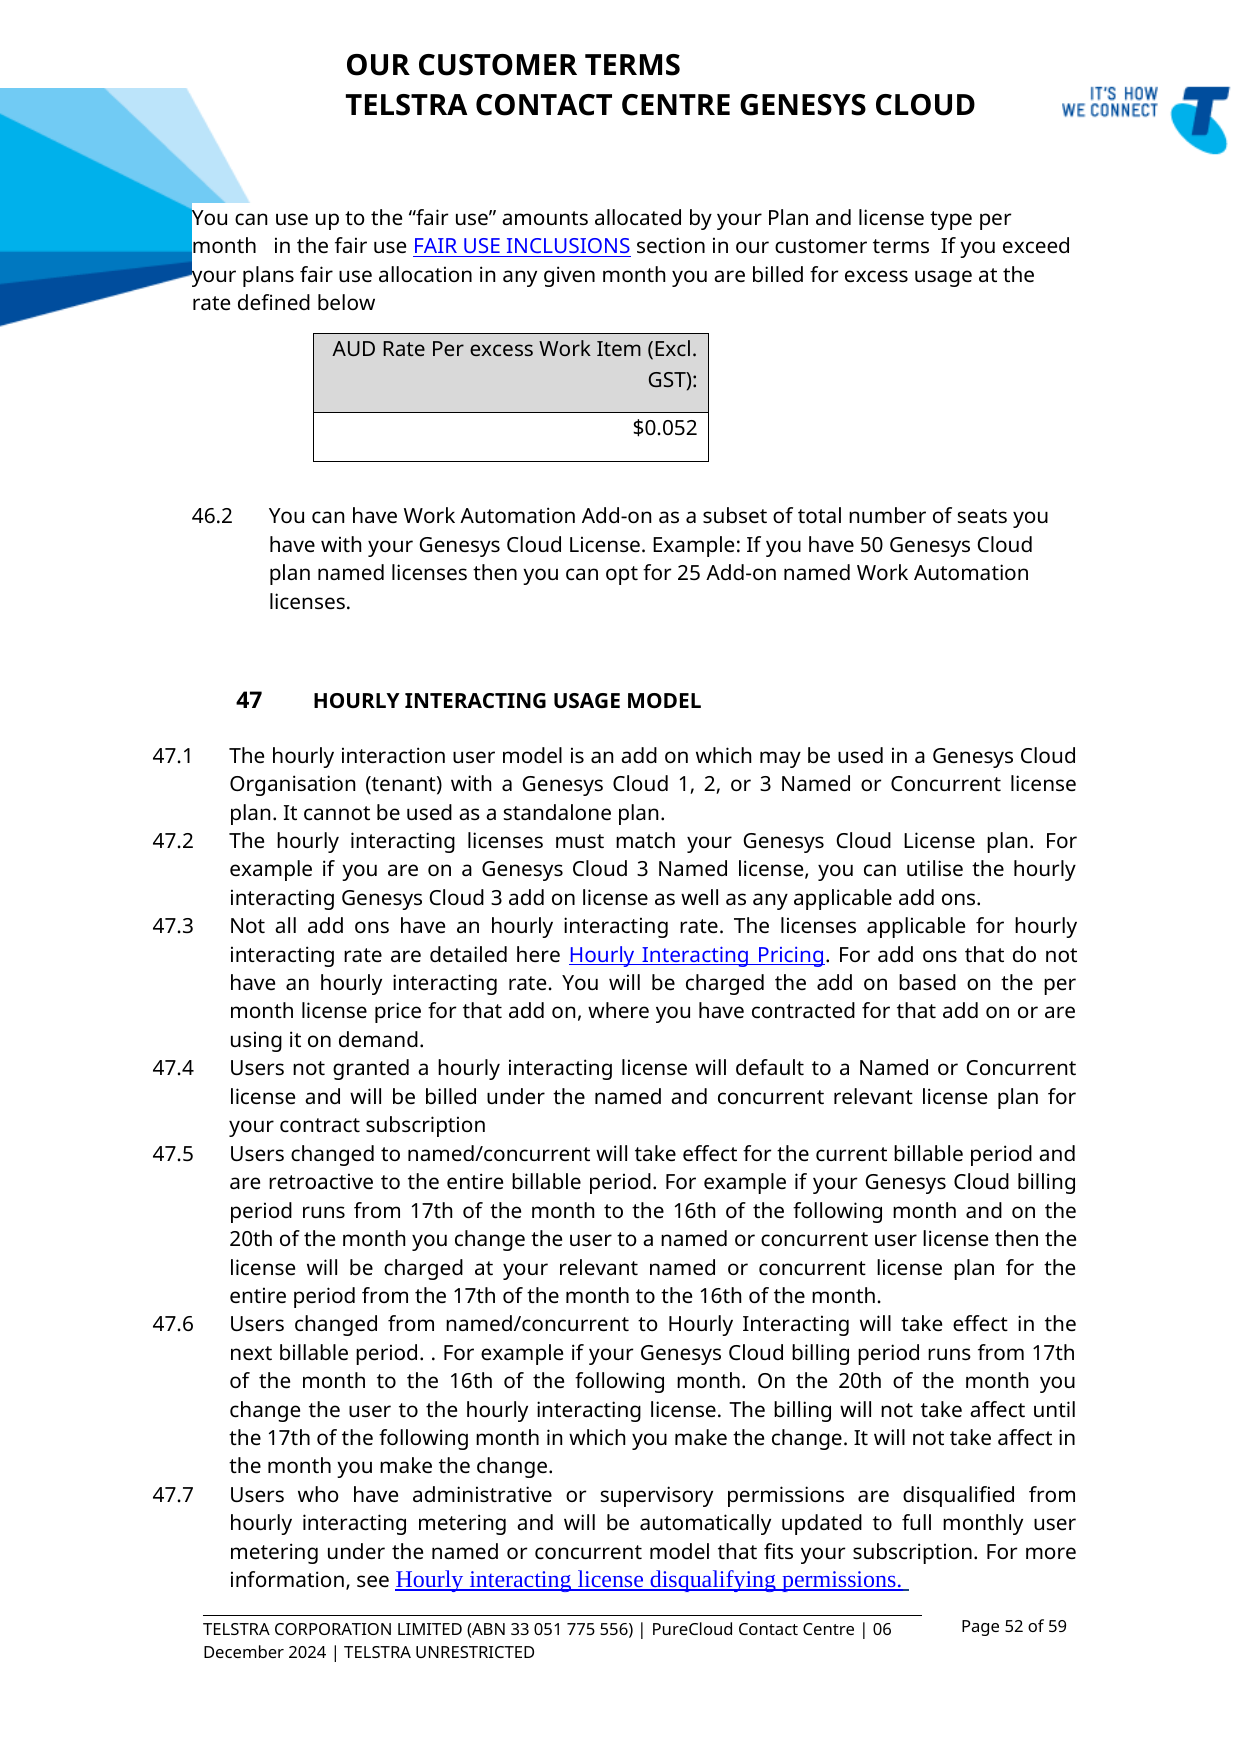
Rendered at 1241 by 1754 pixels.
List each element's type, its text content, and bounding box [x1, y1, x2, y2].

subtitle The hourly interacting licenses must match your Genesys Cloud License plan. For example if you are on a Genesys Cloud 3 Named license, you can utilise the hourly interacting Genesys Cloud 3 add on license as well as any applicable add ons. [152, 826, 1078, 911]
subtitle You can use up to the “fair use” amounts allocated by your Plan and license type per month in the fair use FAIR USE INCLUSIONS section in our customer terms If you exceed your plans fair use allocation in any given month you are billed for excess usage at the rate defined below [192, 203, 1078, 317]
picture [1060, 82, 1232, 157]
table_header AUD Rate Per excess Work Item (Excl. GST): [314, 334, 708, 412]
subtitle Users not granted a hourly interacting license will default to a Named or Concurrent license and will be billed under the named and concurrent relevant license plan for your contract subscription [152, 1053, 1078, 1139]
table_cell $0.052 [314, 413, 708, 461]
subtitle Users changed to named/concurrent will take effect for the current billable period and are retroactive to the entire billable period. For example if your Genesys Cloud billing period runs from 17th of the month to the 16th of the following month and on the 20th of the month you change the user to a named or concurrent user license then the license will be charged at your relevant named or concurrent license plan for the entire period from the 17th of the month to the 16th of the month. [152, 1139, 1078, 1309]
subtitle Hourly interacting usage model [236, 684, 1078, 716]
picture [0, 88, 304, 208]
subtitle Users changed from named/concurrent to Hourly Interacting will take effect in the next billable period. . For example if your Genesys Cloud billing period runs from 17th of the month to the 16th of the following month. On the 20th of the month you change the user to the hourly interacting license. The billing will not take affect until the 17th of the following month in which you make the change. It will not take affect in the month you make the change. [152, 1309, 1078, 1480]
subtitle Users who have administrative or supervisory permissions are disqualified from hourly interacting metering and will be automatically updated to full monthly user metering under the named or concurrent model that fits your subscription. For more information, see Hourly interacting license disqualifying permissions. [152, 1480, 1078, 1594]
picture [0, 253, 304, 328]
subtitle The hourly interaction user model is an add on which may be used in a Genesys Cloud Organisation (tenant) with a Genesys Cloud 1, 2, or 3 Named or Concurrent license plan. It cannot be used as a standalone plan. [152, 741, 1078, 826]
subtitle You can have Work Automation Add-on as a subset of total number of seats you have with your Genesys Cloud License. Example: If you have 50 Genesys Cloud plan named licenses then you can opt for 25 Add-on named Work Automation licenses. [192, 502, 1078, 615]
subtitle Not all add ons have an hourly interacting rate. The licenses applicable for hourly interacting rate are detailed here Hourly Interacting Pricing. For add ons that do not have an hourly interacting rate. You will be charged the add on based on the per month license price for that add on, where you have contracted for that add on or are using it on demand. [152, 911, 1078, 1053]
